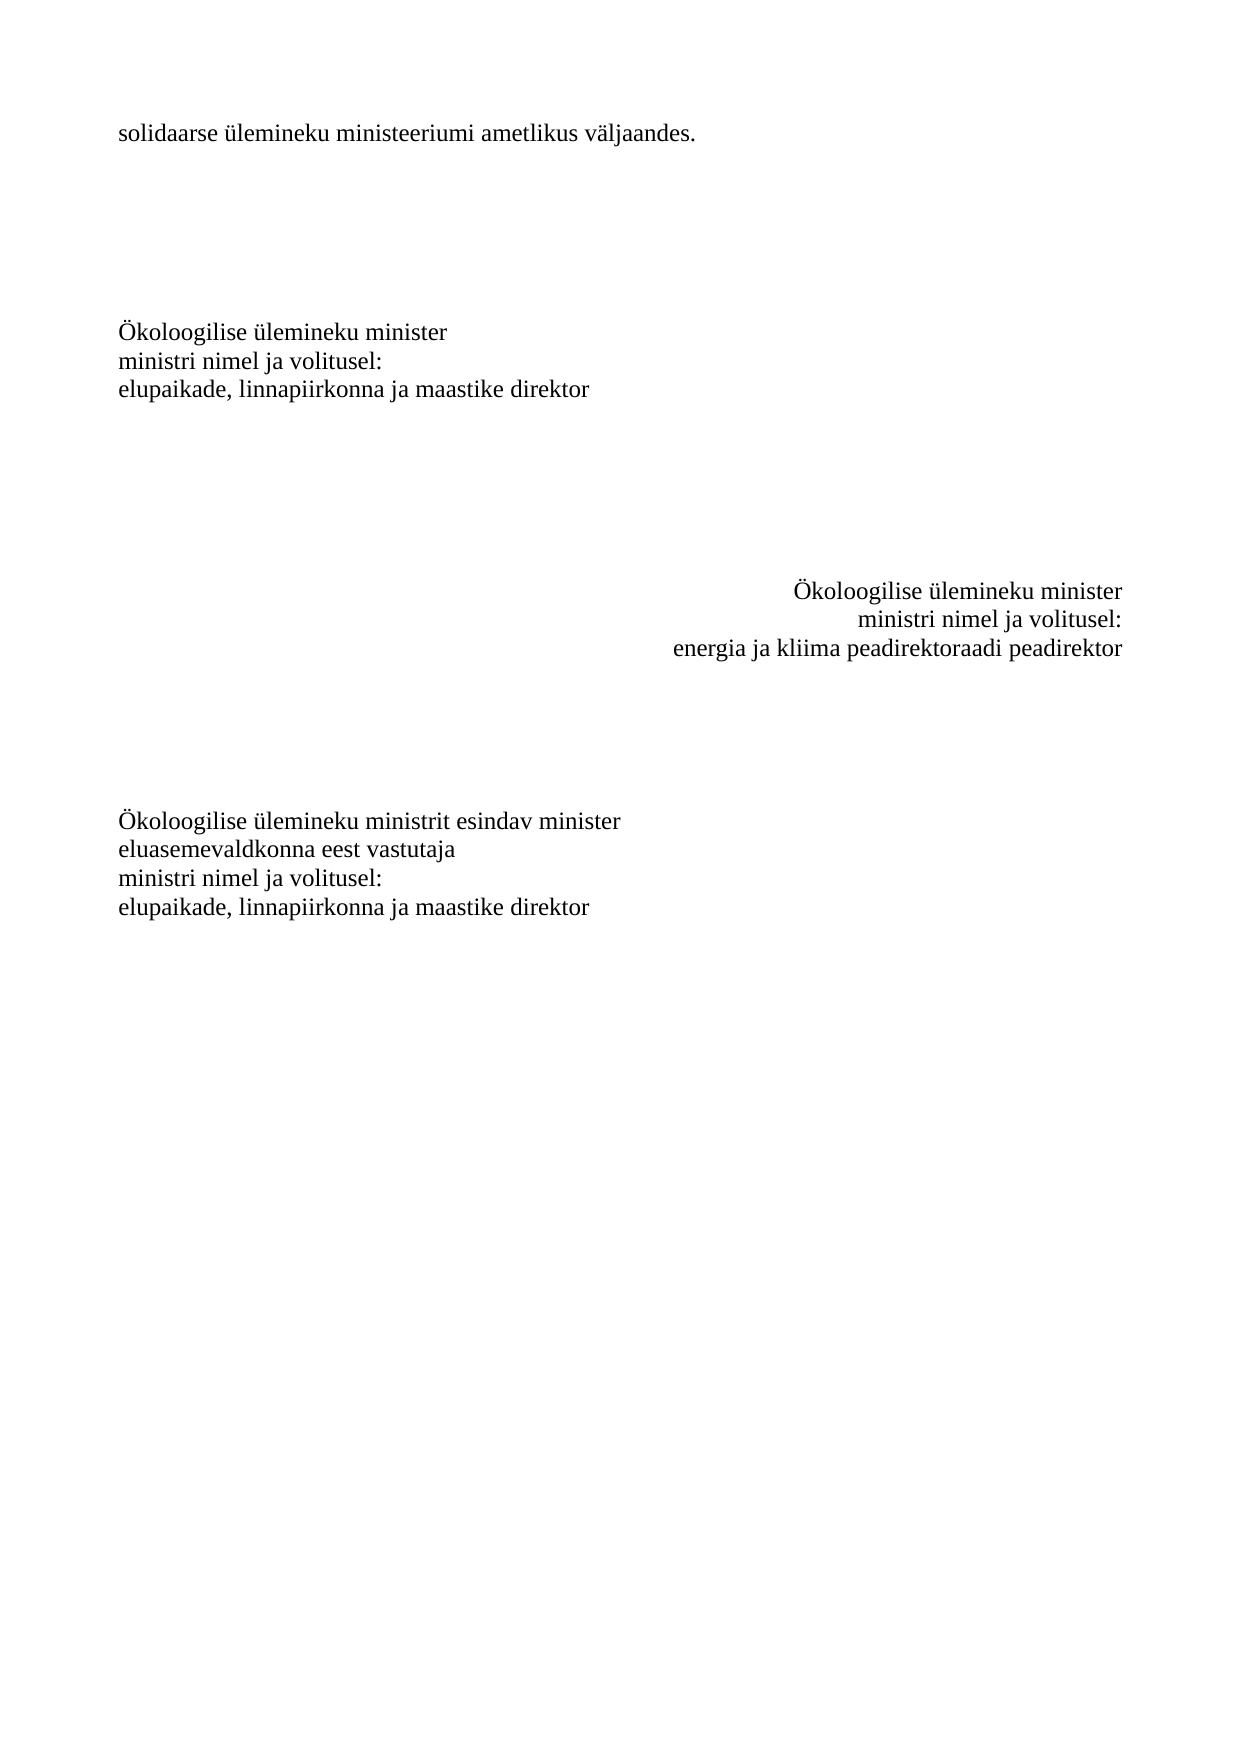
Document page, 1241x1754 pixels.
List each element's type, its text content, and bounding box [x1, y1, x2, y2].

text Ökoloogilise ülemineku ministrit esindav minister [118, 806, 1122, 834]
text ministri nimel ja volitusel: [118, 863, 1122, 892]
text ministri nimel ja volitusel: [118, 604, 1122, 633]
text energia ja kliima peadirektoraadi peadirektor [118, 633, 1122, 662]
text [118, 118, 1122, 147]
text elupaikade, linnapiirkonna ja maastike direktor [118, 892, 1122, 921]
text Ökoloogilise ülemineku minister [118, 317, 1122, 346]
text elupaikade, linnapiirkonna ja maastike direktor [118, 374, 1122, 403]
text eluasemevaldkonna eest vastutaja [118, 834, 1122, 863]
text ministri nimel ja volitusel: [118, 346, 1122, 374]
text Ökoloogilise ülemineku minister [118, 576, 1122, 604]
